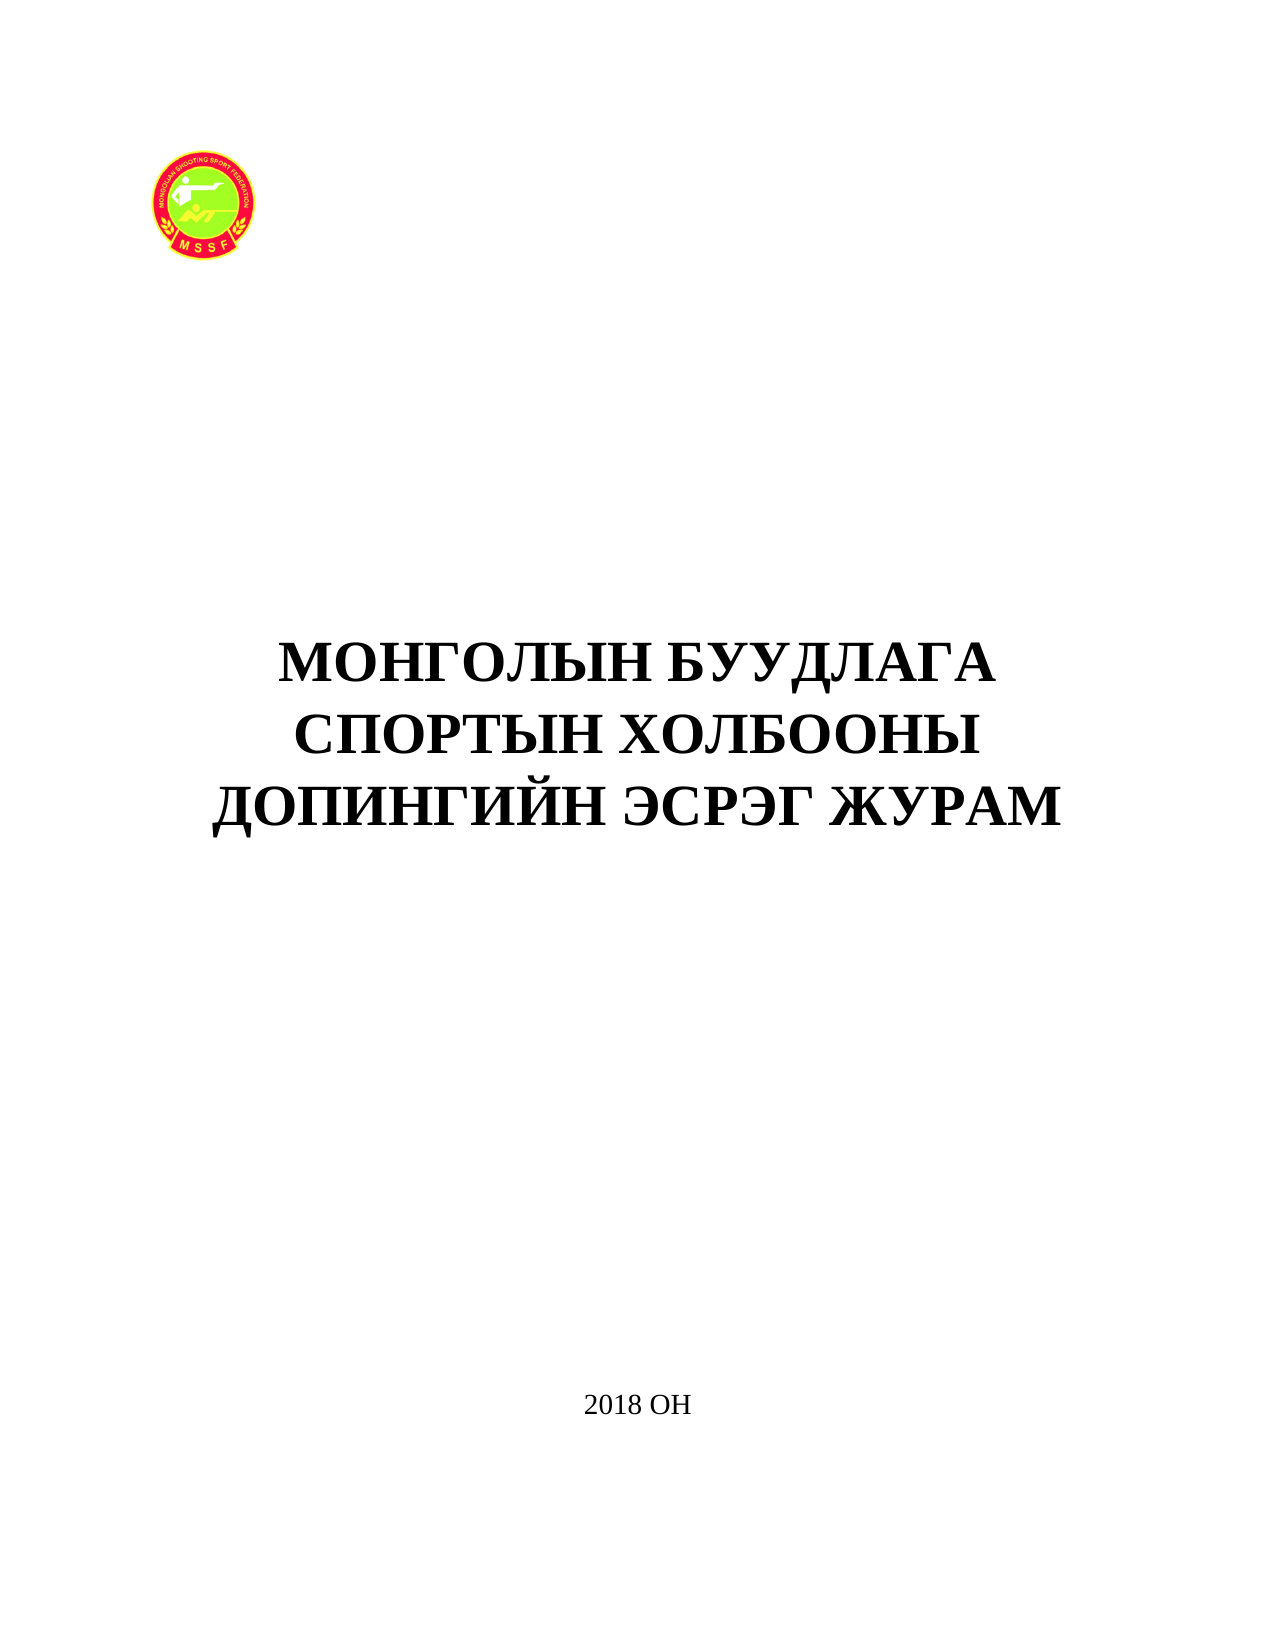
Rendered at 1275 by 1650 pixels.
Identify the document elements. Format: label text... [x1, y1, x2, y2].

picture [150, 150, 256, 261]
text ДОПИНГИЙН ЭСРЭГ ЖУРАМ [150, 771, 1125, 838]
text 2018 ОН [150, 1387, 1125, 1421]
text МОНГОЛЫН БУУДЛАГА СПОРТЫН ХОЛБООНЫ [150, 627, 1125, 766]
